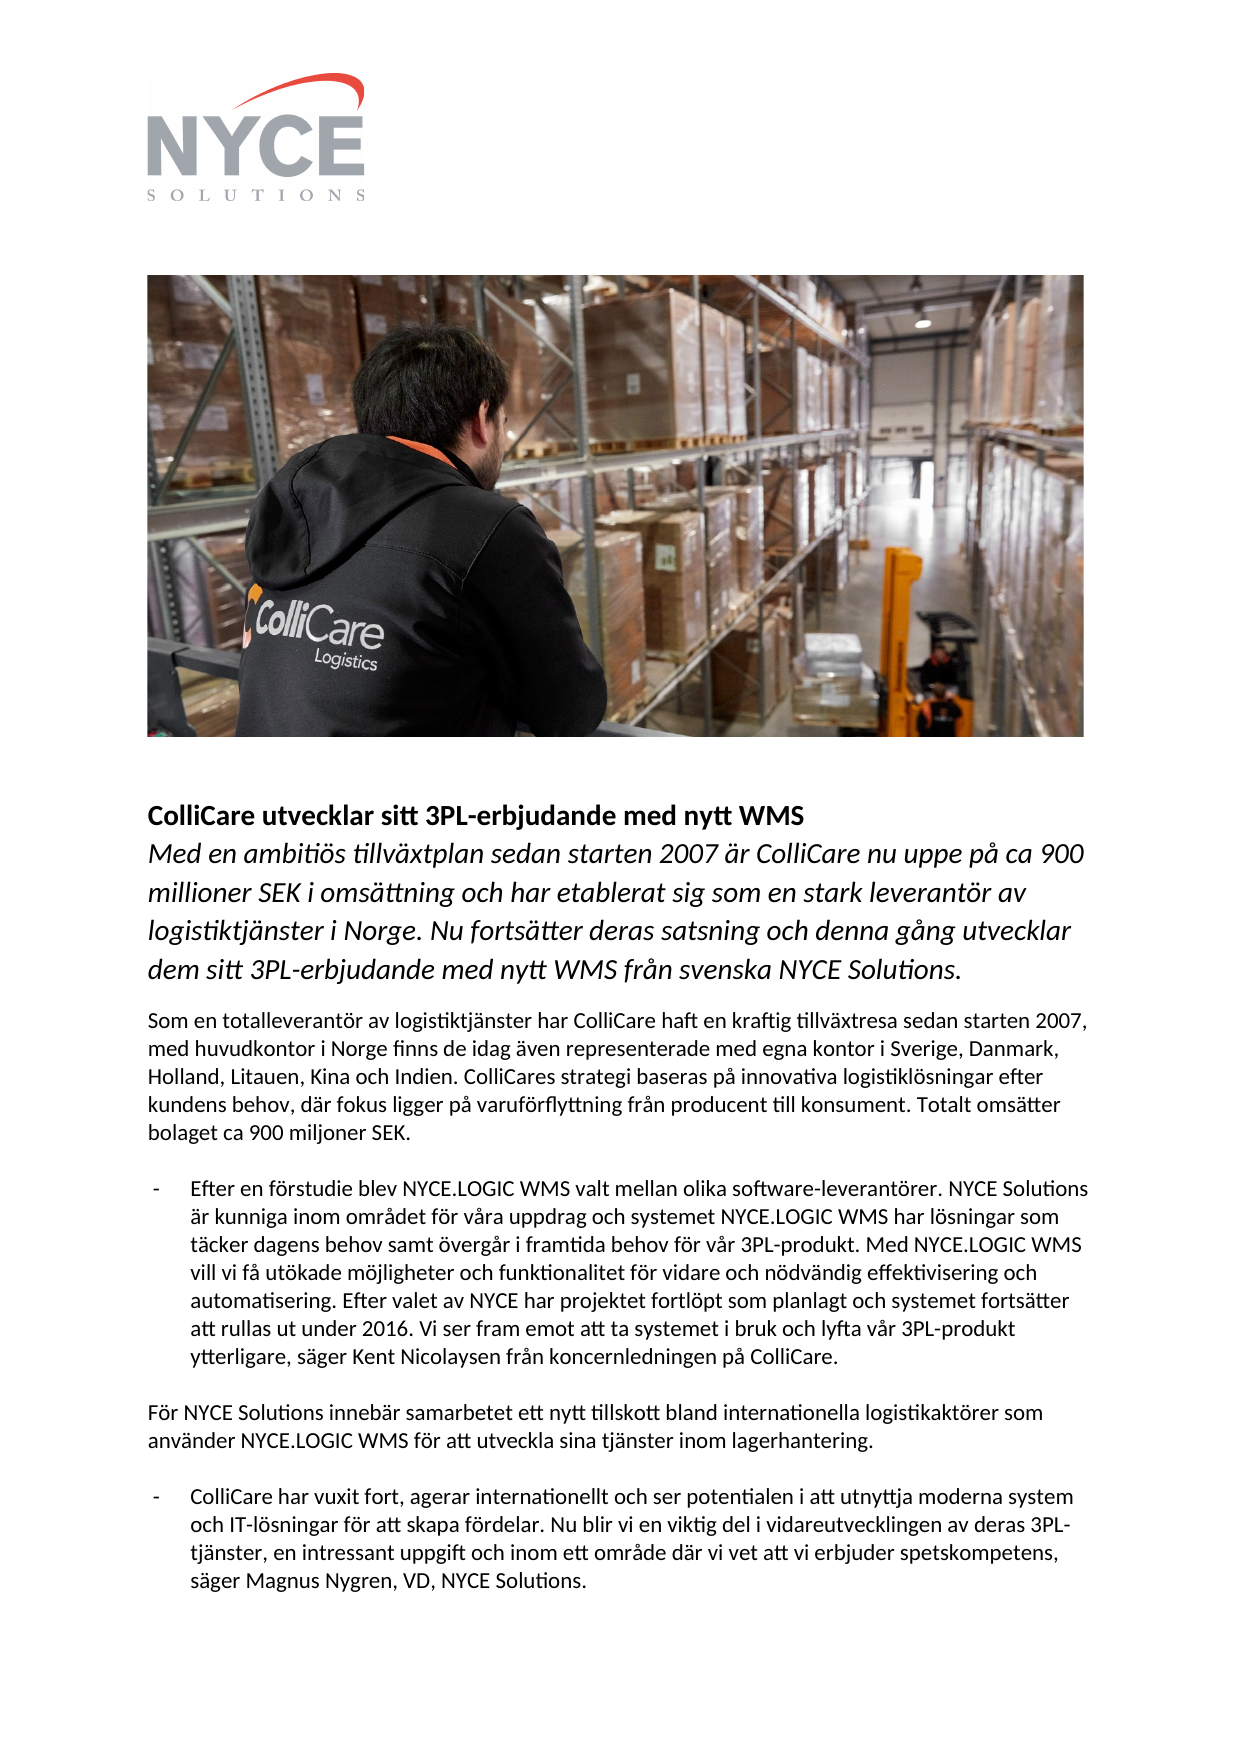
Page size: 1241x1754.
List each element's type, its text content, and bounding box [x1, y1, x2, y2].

text För NYCE Solutions innebär samarbetet ett nytt tillskott bland internationella logistikaktörer som använder NYCE.LOGIC WMS för att utveckla sina tjänster inom lagerhantering. [148, 1398, 1093, 1454]
picture [147, 275, 1084, 737]
list Efter en förstudie blev NYCE.LOGIC WMS valt mellan olika software-leverantörer. NYCE Solutions är kunniga inom området för våra uppdrag och systemet NYCE.LOGIC WMS har lösningar som täcker dagens behov samt övergår i framtida behov för vår 3PL-produkt. Med NYCE.LOGIC WMS vill vi få utökade möjligheter och funktionalitet för vidare och nödvändig effektivisering och automatisering. Efter valet av NYCE har projektet fortlöpt som planlagt och systemet fortsätter att rullas ut under 2016. Vi ser fram emot att ta systemet i bruk och lyfta vår 3PL-produkt ytterligare, säger Kent Nicolaysen från koncernledningen på ColliCare. [153, 1174, 1093, 1370]
list ColliCare har vuxit fort, agerar internationellt och ser potentialen i att utnyttja moderna system och IT-lösningar för att skapa fördelar. Nu blir vi en viktig del i vidareutvecklingen av deras 3PL-tjänster, en intressant uppgift och inom ett område där vi vet att vi erbjuder spetskompetens, säger Magnus Nygren, VD, NYCE Solutions. [153, 1482, 1093, 1594]
text Som en totalleverantör av logistiktjänster har ColliCare haft en kraftig tillväxtresa sedan starten 2007, med huvudkontor i Norge finns de idag även representerade med egna kontor i Sverige, Danmark, Holland, Litauen, Kina och Indien. ColliCares strategi baseras på innovativa logistiklösningar efter kundens behov, där fokus ligger på varuförflyttning från producent till konsument. Totalt omsätter bolaget ca 900 miljoner SEK. [148, 1006, 1093, 1146]
picture [147, 73, 365, 201]
